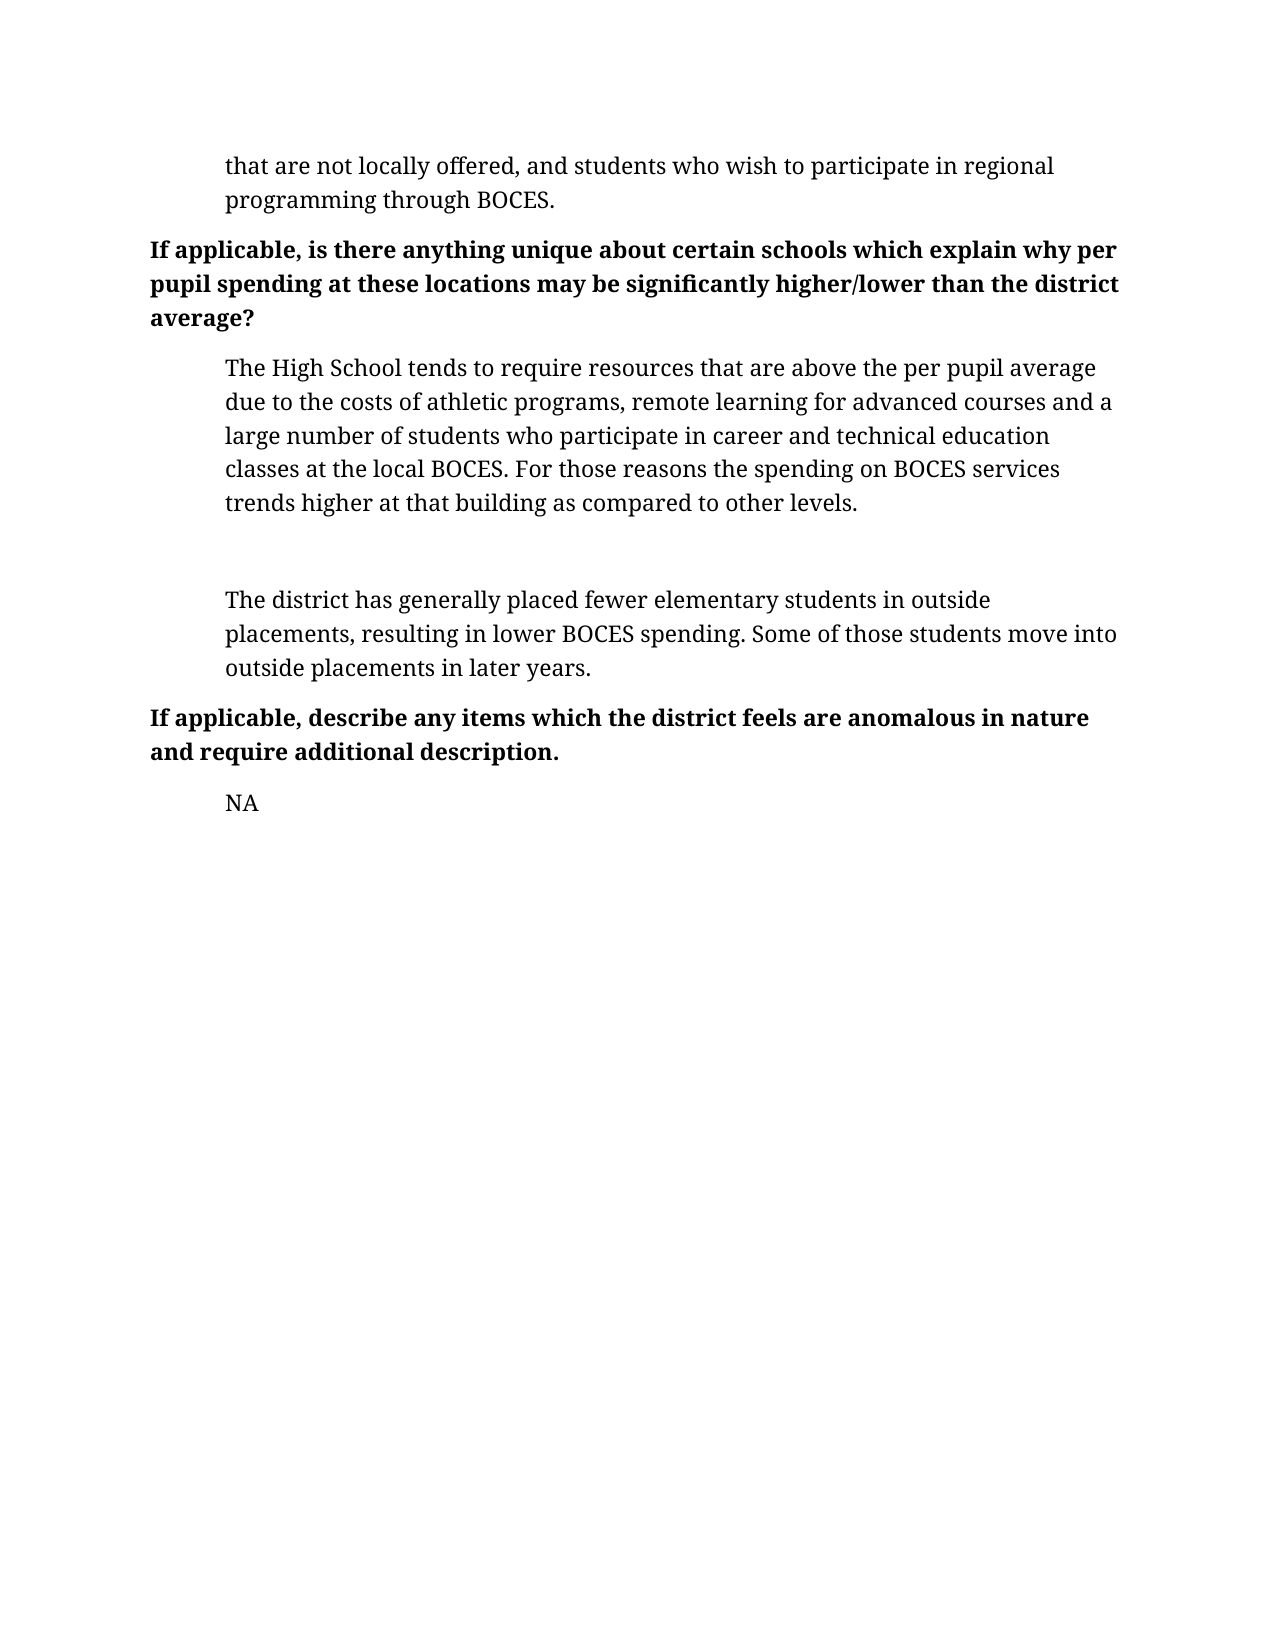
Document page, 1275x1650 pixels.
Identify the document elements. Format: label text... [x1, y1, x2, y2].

list If applicable, is there anything unique about certain schools which explain why per pupil spending at these locations may be significantly higher/lower than the district average? [150, 234, 1125, 333]
text The district has generally placed fewer elementary students in outside placements, resulting in lower BOCES spending. Some of those students move into outside placements in later years. [225, 584, 1125, 683]
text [225, 150, 1125, 215]
text The High School tends to require resources that are above the per pupil average due to the costs of athletic programs, remote learning for advanced courses and a large number of students who participate in career and technical education classes at the local BOCES. For those reasons the spending on BOCES services trends higher at that building as compared to other levels. [225, 352, 1125, 518]
list If applicable, describe any items which the district feels are anomalous in nature and require additional description. [150, 702, 1125, 767]
text NA [225, 786, 1125, 818]
